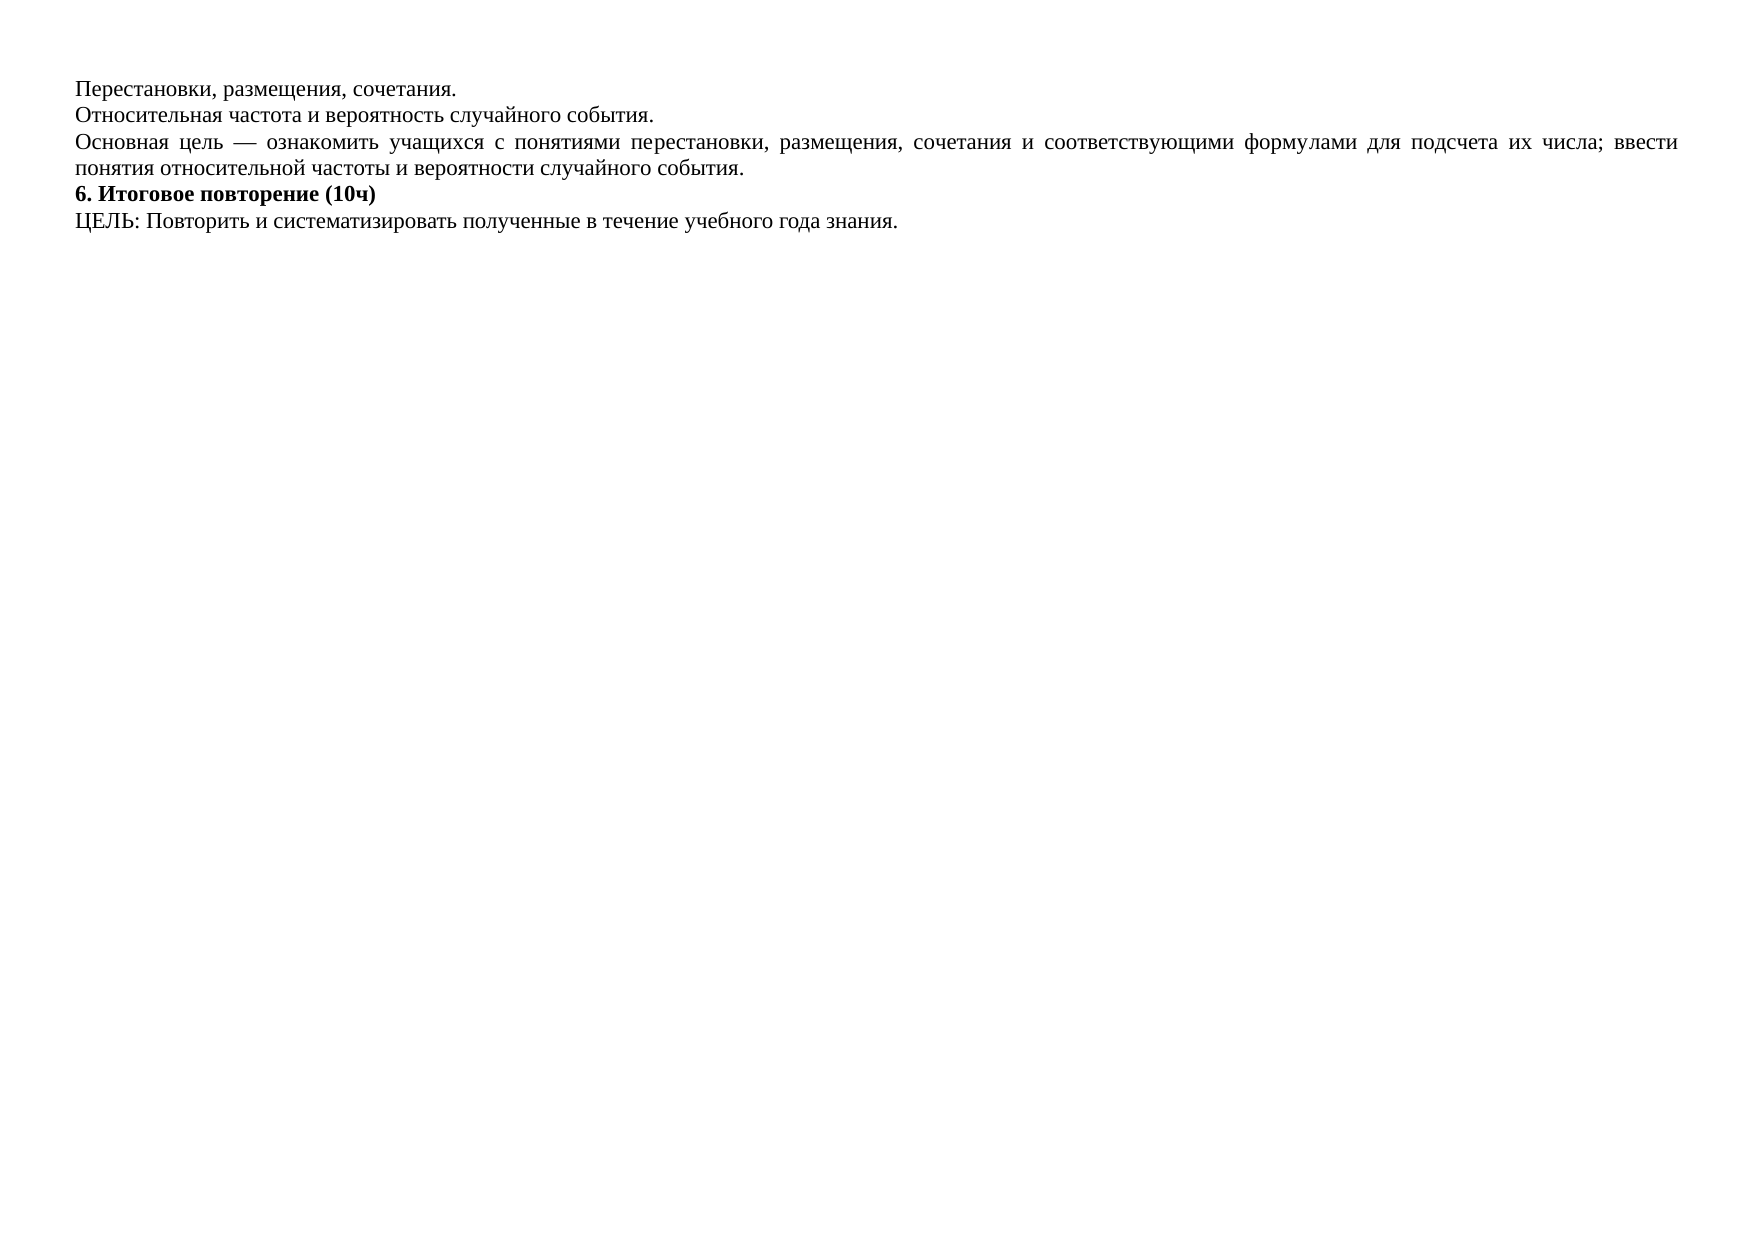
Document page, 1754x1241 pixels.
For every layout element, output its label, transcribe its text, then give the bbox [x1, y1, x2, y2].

text Основная цель — ознакомить учащихся с понятиями перестановки, размещения, сочетания и соответствующими формулами для подсчета их числа; ввести понятия относительной частоты и вероятности случайного события. [75, 128, 1679, 180]
text ЦЕЛЬ: Повторить и систематизировать полученные в течение учебного года знания. [75, 207, 1679, 233]
text Относительная частота и вероятность случайного события. [75, 101, 1679, 128]
text Перестановки, размещения, сочетания. [75, 75, 1679, 101]
text 6. Итоговое повторение (10ч) [75, 180, 1679, 207]
